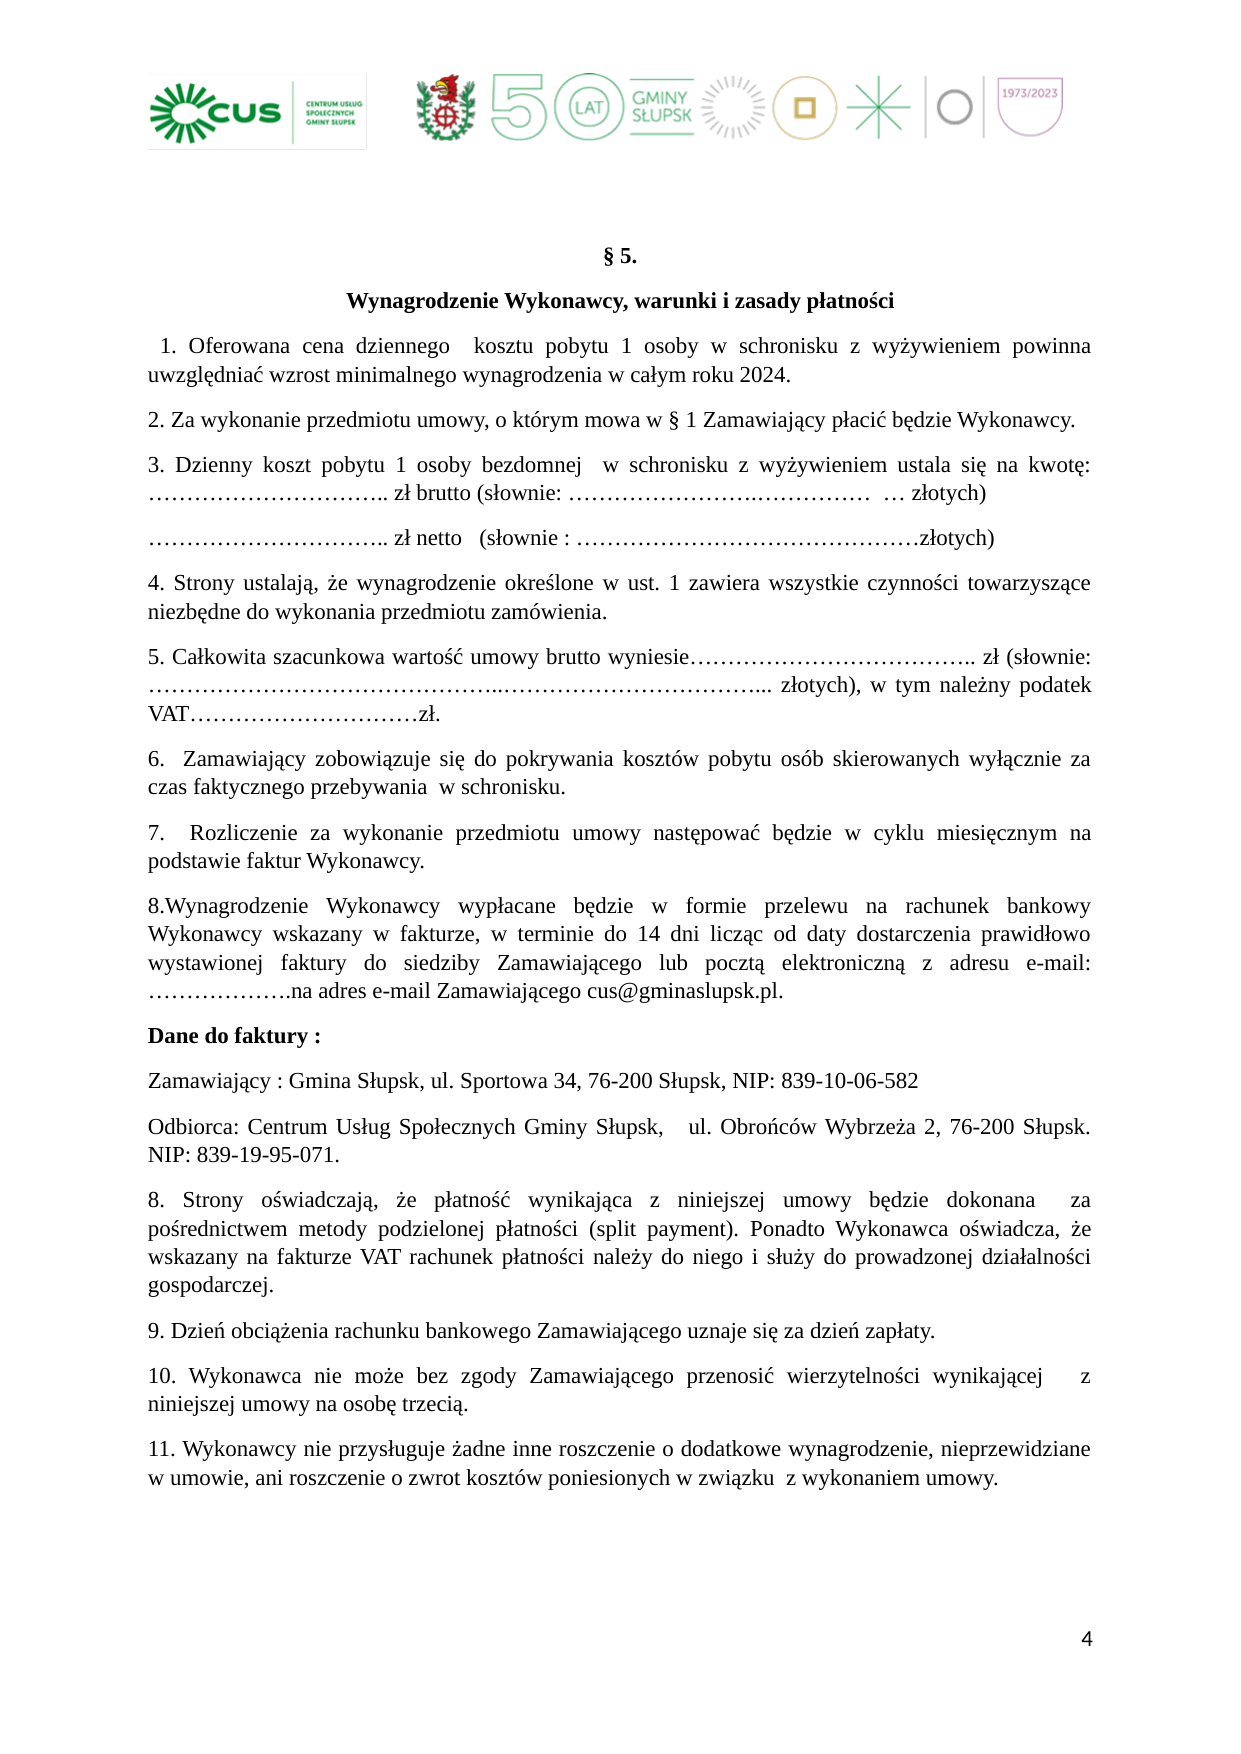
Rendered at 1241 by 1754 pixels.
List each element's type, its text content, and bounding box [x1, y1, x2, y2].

text 7. Rozliczenie za wykonanie przedmiotu umowy następować będzie w cyklu miesięcznym na podstawie faktur Wykonawcy. [148, 818, 1092, 873]
text 6. Zamawiający zobowiązuje się do pokrywania kosztów pobytu osób skierowanych wyłącznie za czas faktycznego przebywania w schronisku. [148, 745, 1092, 800]
text 5. Całkowita szacunkowa wartość umowy brutto wyniesie……………………………….. zł (słownie: ………………………………………..……………………………... złotych), w tym należny podatek VAT…………………………zł. [148, 643, 1092, 726]
text 9. Dzień obciążenia rachunku bankowego Zamawiającego uznaje się za dzień zapłaty. [148, 1317, 1092, 1343]
text Odbiorca: Centrum Usług Społecznych Gminy Słupsk, ul. Obrońców Wybrzeża 2, 76-200 Słupsk. NIP: 839-19-95-071. [148, 1113, 1092, 1167]
text ………………………….. zł netto (słownie : ………………………………………złotych) [148, 524, 1092, 551]
picture [147, 73, 1093, 169]
text § 5. [148, 242, 1092, 268]
text Wynagrodzenie Wykonawcy, warunki i zasady płatności [148, 287, 1092, 313]
text Zamawiający : Gmina Słupsk, ul. Sportowa 34, 76-200 Słupsk, NIP: 839-10-06-582 [148, 1068, 1092, 1094]
text 3. Dzienny koszt pobytu 1 osoby bezdomnej w schronisku z wyżywieniem ustala się na kwotę: ………………………….. zł brutto (słownie: …………………….…………… … złotych) [148, 451, 1092, 506]
text 1. Oferowana cena dziennego kosztu pobytu 1 osoby w schronisku z wyżywieniem powinna uwzględniać wzrost minimalnego wynagrodzenia w całym roku 2024. [148, 332, 1092, 387]
text 8. Strony oświadczają, że płatność wynikająca z niniejszej umowy będzie dokonana za pośrednictwem metody podzielonej płatności (split payment). Ponadto Wykonawca oświadcza, że wskazany na fakturze VAT rachunek płatności należy do niego i służy do prowadzonej działalności gospodarczej. [148, 1186, 1092, 1298]
text 10. Wykonawca nie może bez zgody Zamawiającego przenosić wierzytelności wynikającej z niniejszej umowy na osobę trzecią. [148, 1362, 1092, 1417]
text 8.Wynagrodzenie Wykonawcy wypłacane będzie w formie przelewu na rachunek bankowy Wykonawcy wskazany w fakturze, w terminie do 14 dni licząc od daty dostarczenia prawidłowo wystawionej faktury do siedziby Zamawiającego lub pocztą elektroniczną z adresu e-mail: ……………….na adres e-mail Zamawiającego cus@gminaslupsk.pl. [148, 892, 1092, 1004]
text 4. Strony ustalają, że wynagrodzenie określone w ust. 1 zawiera wszystkie czynności towarzyszące niezbędne do wykonania przedmiotu zamówienia. [148, 569, 1092, 624]
text 11. Wykonawcy nie przysługuje żadne inne roszczenie o dodatkowe wynagrodzenie, nieprzewidziane w umowie, ani roszczenie o zwrot kosztów poniesionych w związku z wykonaniem umowy. [148, 1435, 1092, 1490]
text 2. Za wykonanie przedmiotu umowy, o którym mowa w § 1 Zamawiający płacić będzie Wykonawcy. [148, 406, 1092, 432]
text Dane do faktury : [148, 1022, 1092, 1049]
